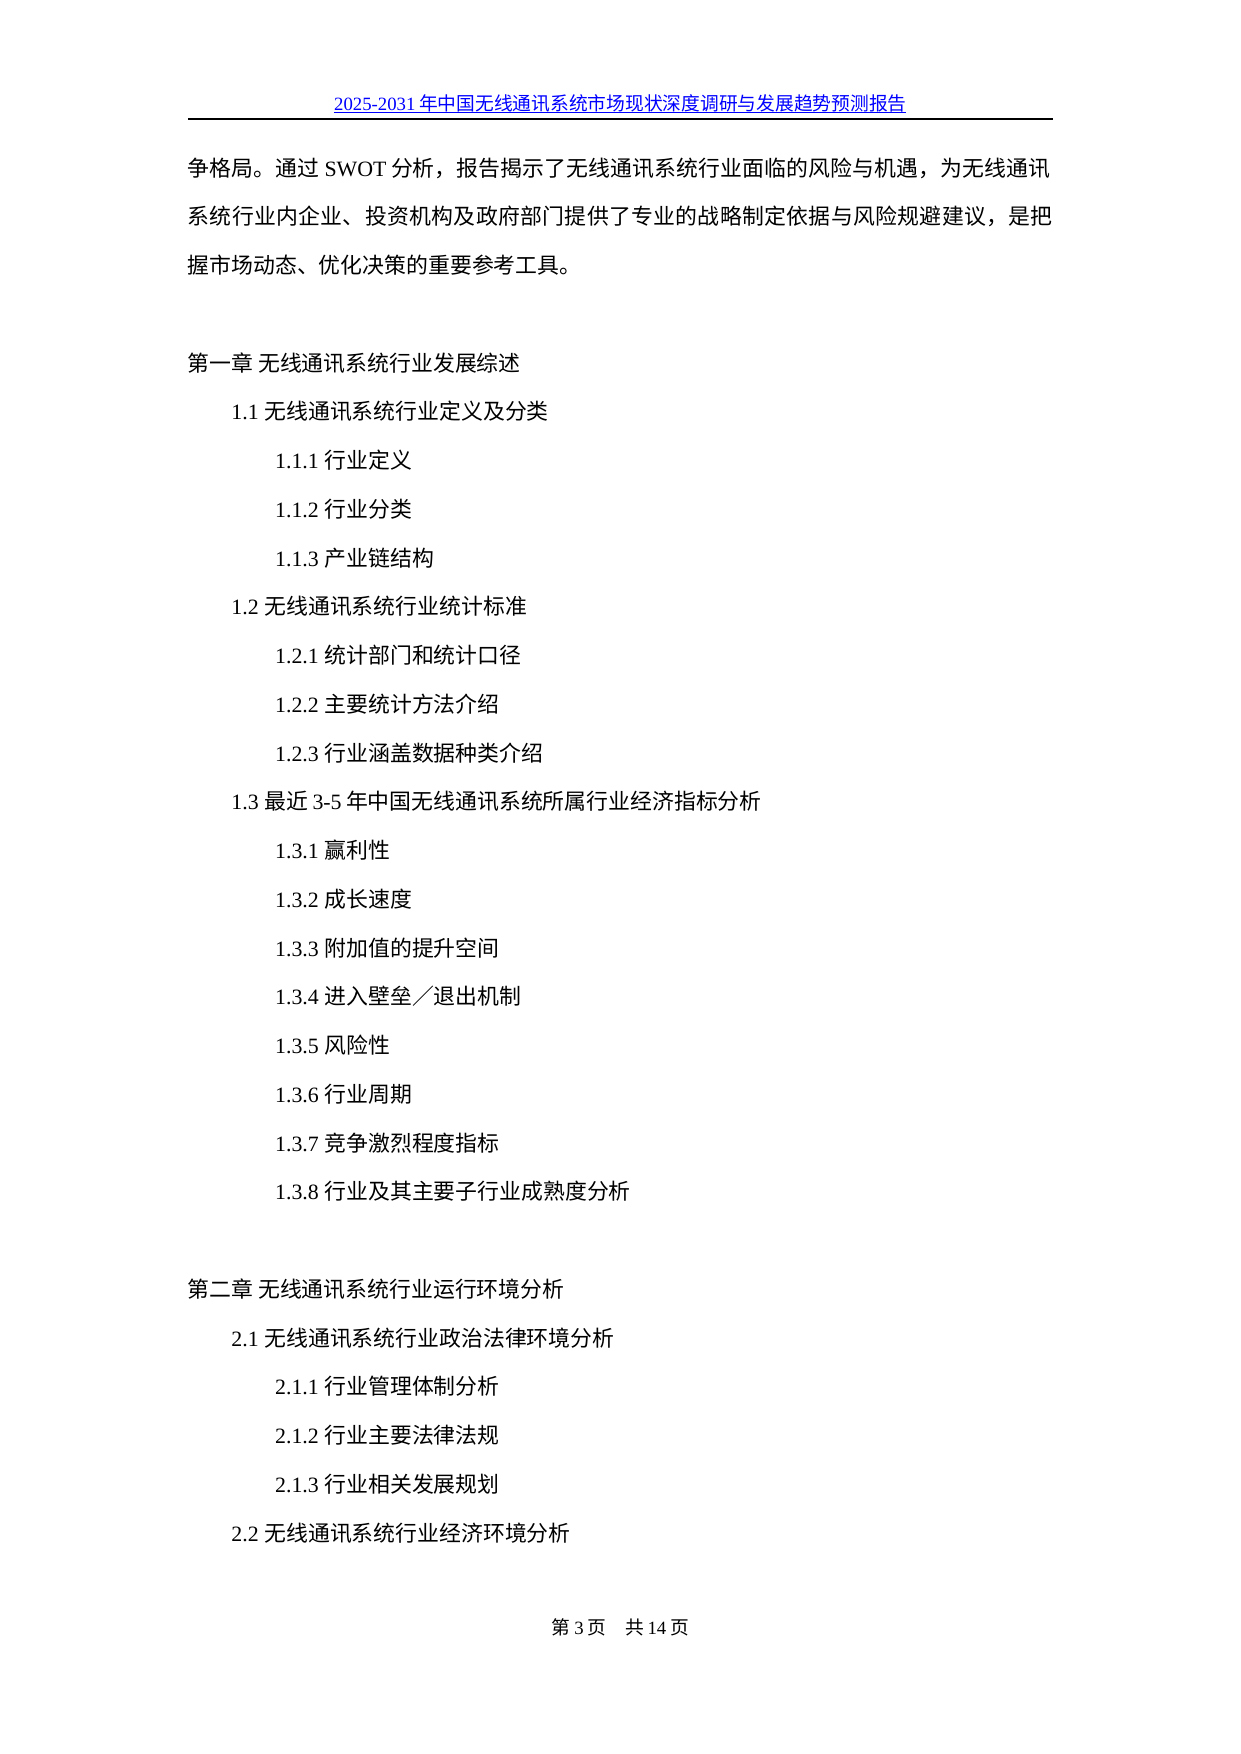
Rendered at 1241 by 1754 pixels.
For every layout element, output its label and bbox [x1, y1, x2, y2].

text [187, 150, 1053, 1548]
